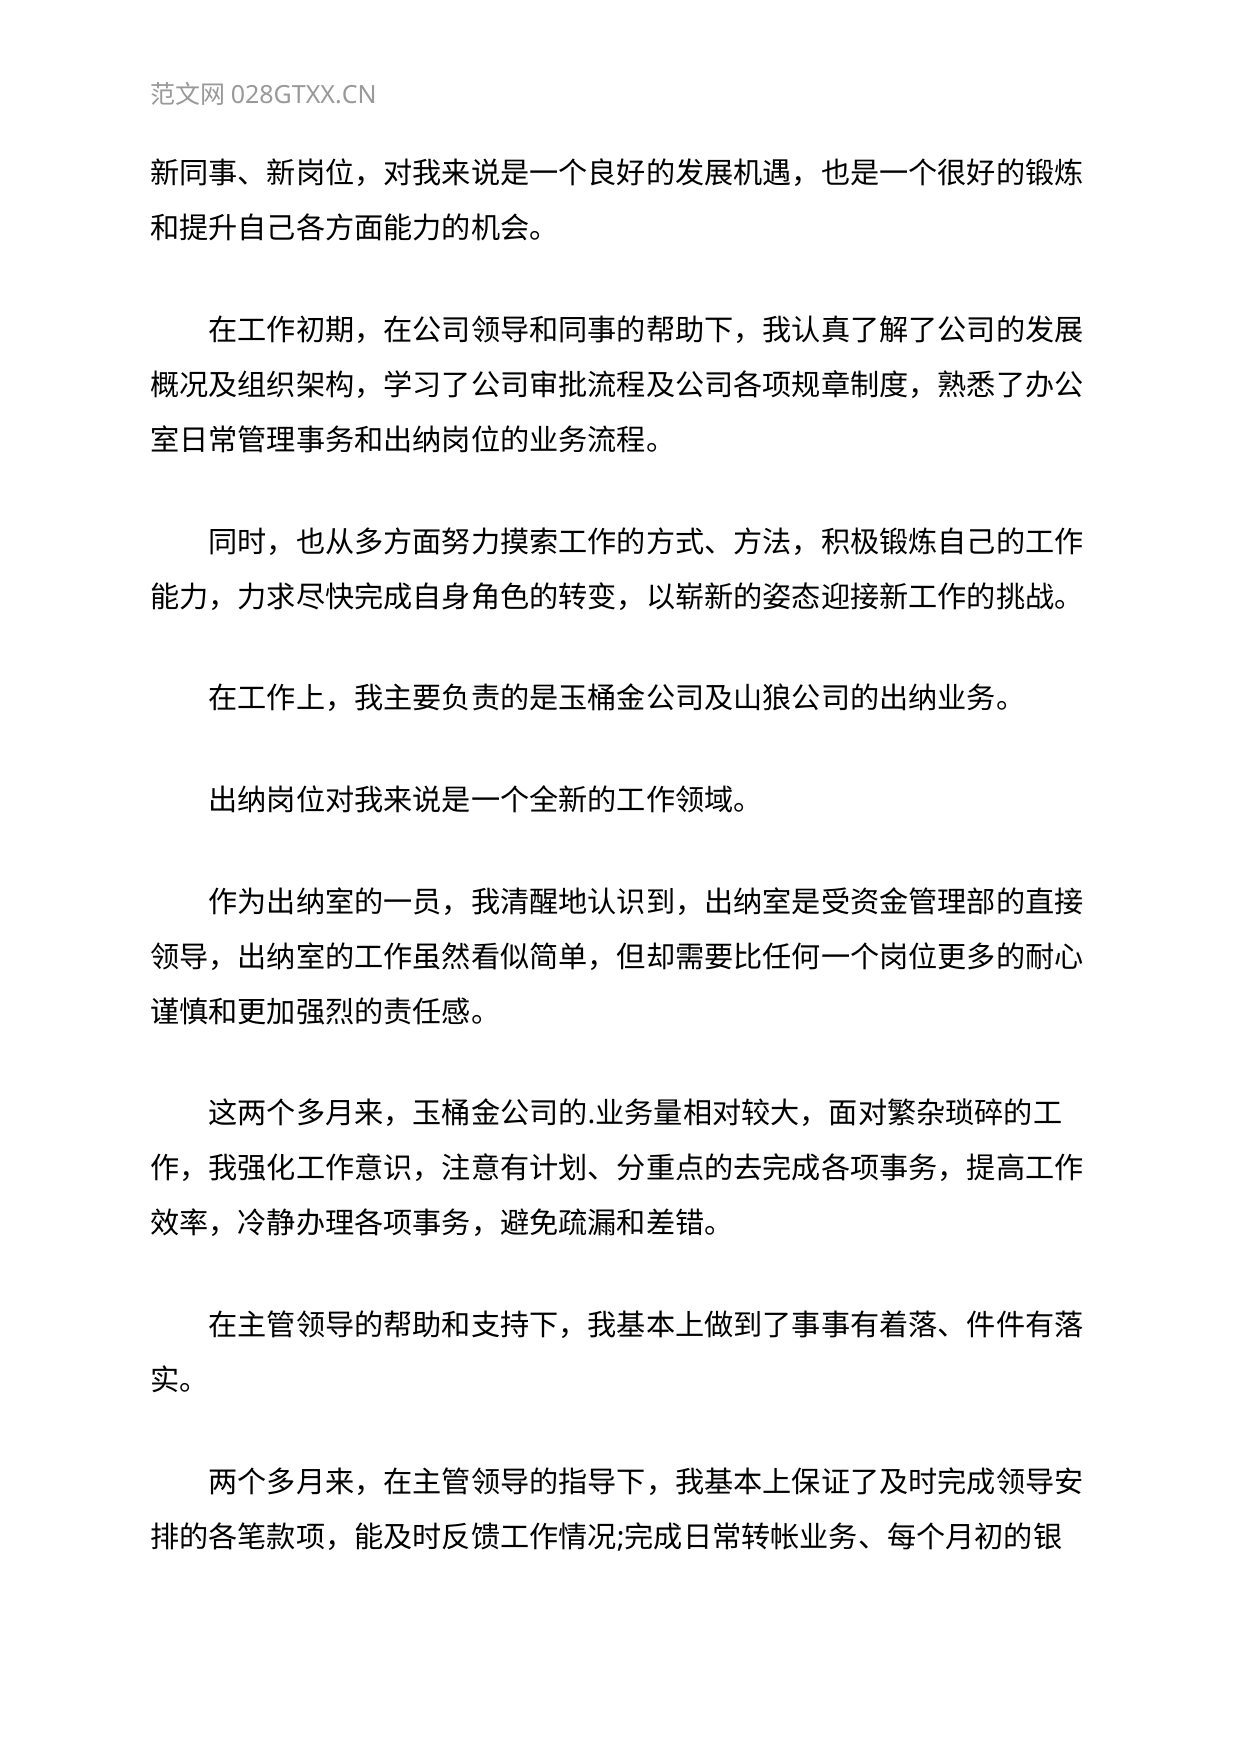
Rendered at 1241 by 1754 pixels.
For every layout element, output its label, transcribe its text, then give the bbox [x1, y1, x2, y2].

text 在主管领导的帮助和支持下，我基本上做到了事事有着落、件件有落实。 [150, 1302, 1090, 1399]
text 出纳岗位对我来说是一个全新的工作领域。 [150, 777, 1090, 819]
text 同时，也从多方面努力摸索工作的方式、方法，积极锻炼自己的工作能力，力求尽快完成自身角色的转变，以崭新的姿态迎接新工作的挑战。 [150, 518, 1090, 615]
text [150, 150, 1090, 247]
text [150, 1458, 1090, 1556]
text 这两个多月来，玉桶金公司的.业务量相对较大，面对繁杂琐碎的工作，我强化工作意识，注意有计划、分重点的去完成各项事务，提高工作效率，冷静办理各项事务，避免疏漏和差错。 [150, 1090, 1090, 1242]
text 在工作上，我主要负责的是玉桶金公司及山狼公司的出纳业务。 [150, 675, 1090, 717]
text 在工作初期，在公司领导和同事的帮助下，我认真了解了公司的发展概况及组织架构，学习了公司审批流程及公司各项规章制度，熟悉了办公室日常管理事务和出纳岗位的业务流程。 [150, 307, 1090, 459]
text 作为出纳室的一员，我清醒地认识到，出纳室是受资金管理部的直接领导，出纳室的工作虽然看似简单，但却需要比任何一个岗位更多的耐心谨慎和更加强烈的责任感。 [150, 878, 1090, 1031]
